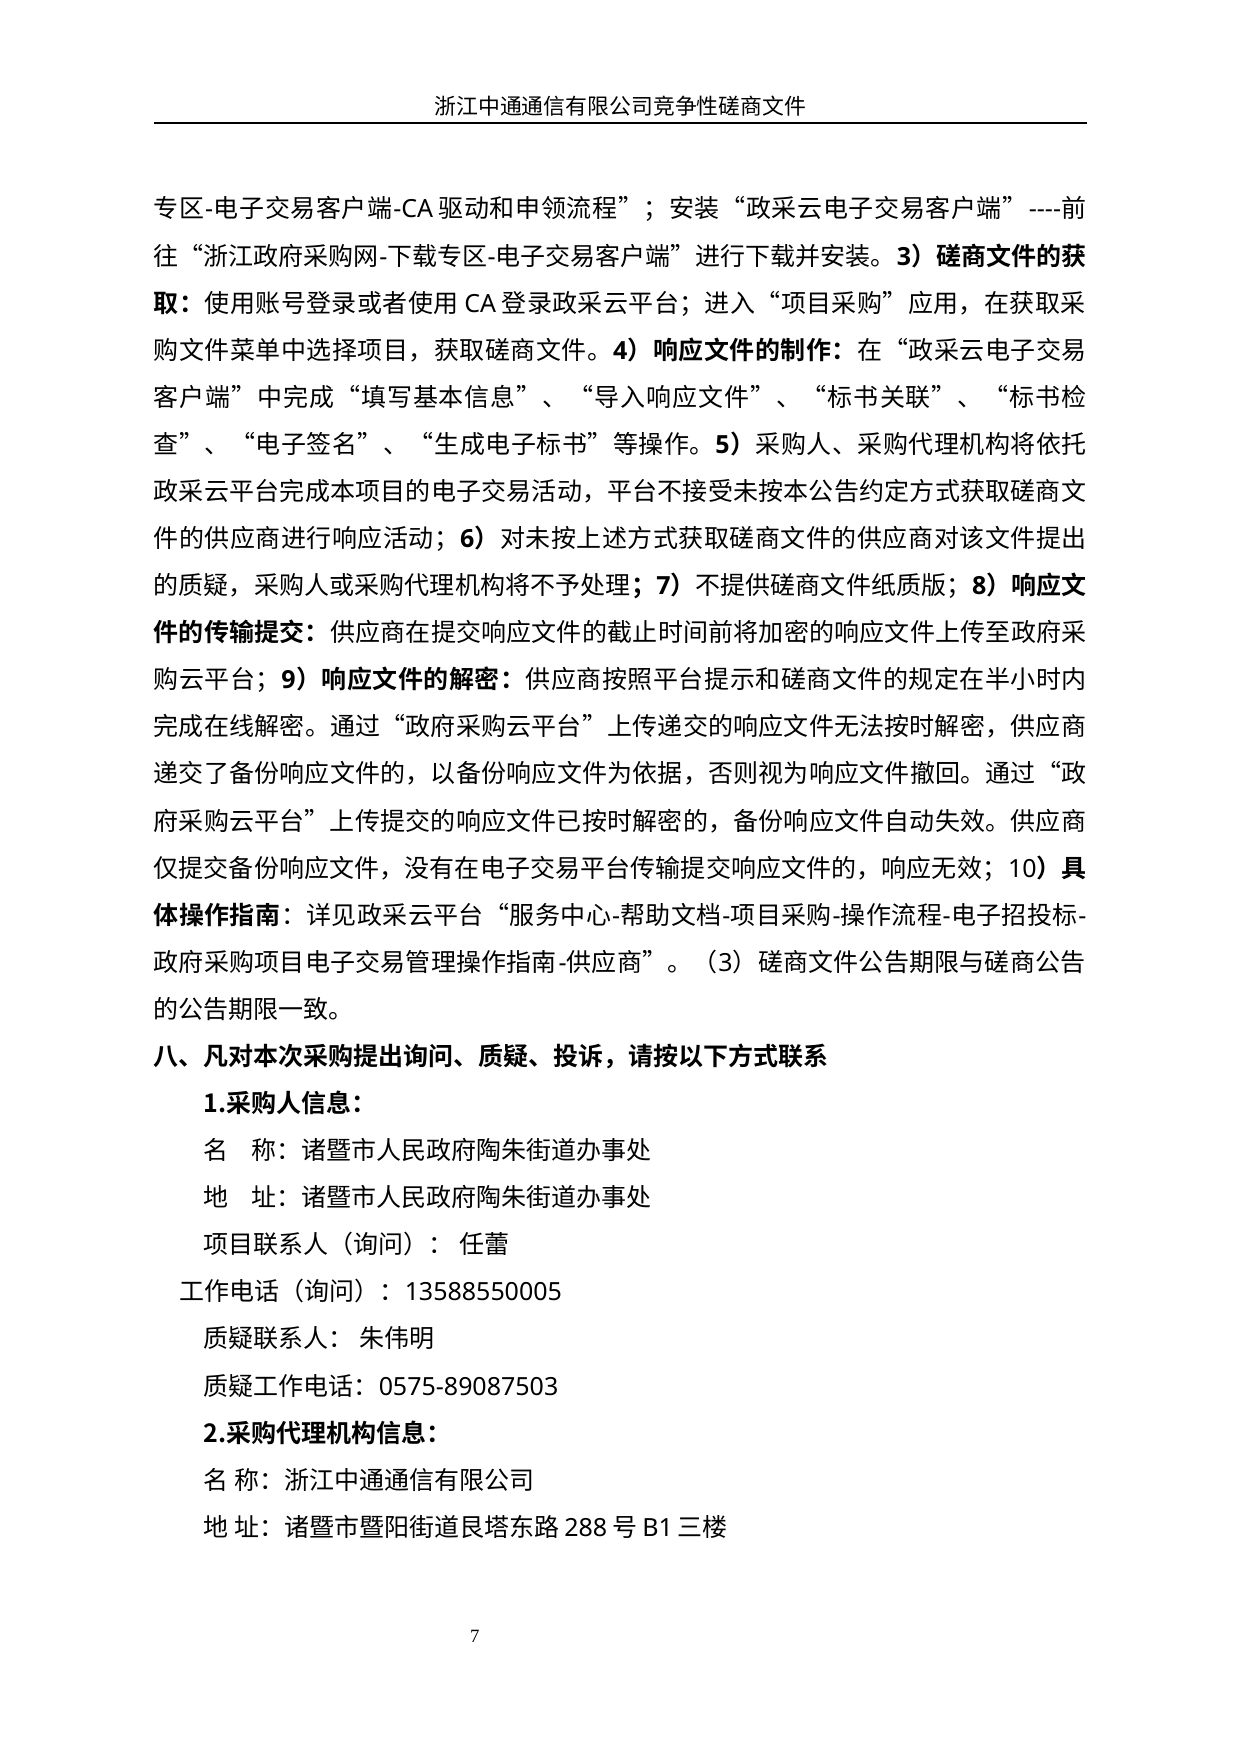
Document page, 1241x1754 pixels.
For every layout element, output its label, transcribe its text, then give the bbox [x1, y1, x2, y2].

text 地 址：诸暨市人民政府陶朱街道办事处 [153, 1178, 1087, 1214]
subtitle 2.采购代理机构信息： [153, 1413, 1087, 1449]
subtitle 八、凡对本次采购提出询问、质疑、投诉，请按以下方式联系 [153, 1036, 1087, 1073]
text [153, 189, 1087, 1026]
subtitle 1.采购人信息： [153, 1083, 1087, 1120]
text 质疑联系人： 朱伟明 [153, 1319, 1087, 1355]
text 名 称：诸暨市人民政府陶朱街道办事处 [153, 1131, 1087, 1167]
text 地 址：诸暨市暨阳街道艮塔东路288号B1三楼 [153, 1507, 1087, 1543]
text 名 称：浙江中通通信有限公司 [153, 1460, 1087, 1496]
text 项目联系人（询问）： 任蕾 [153, 1225, 1087, 1261]
text 质疑工作电话：0575-89087503 [153, 1366, 1087, 1402]
text 工作电话（询问）：13588550005 [153, 1272, 1087, 1308]
